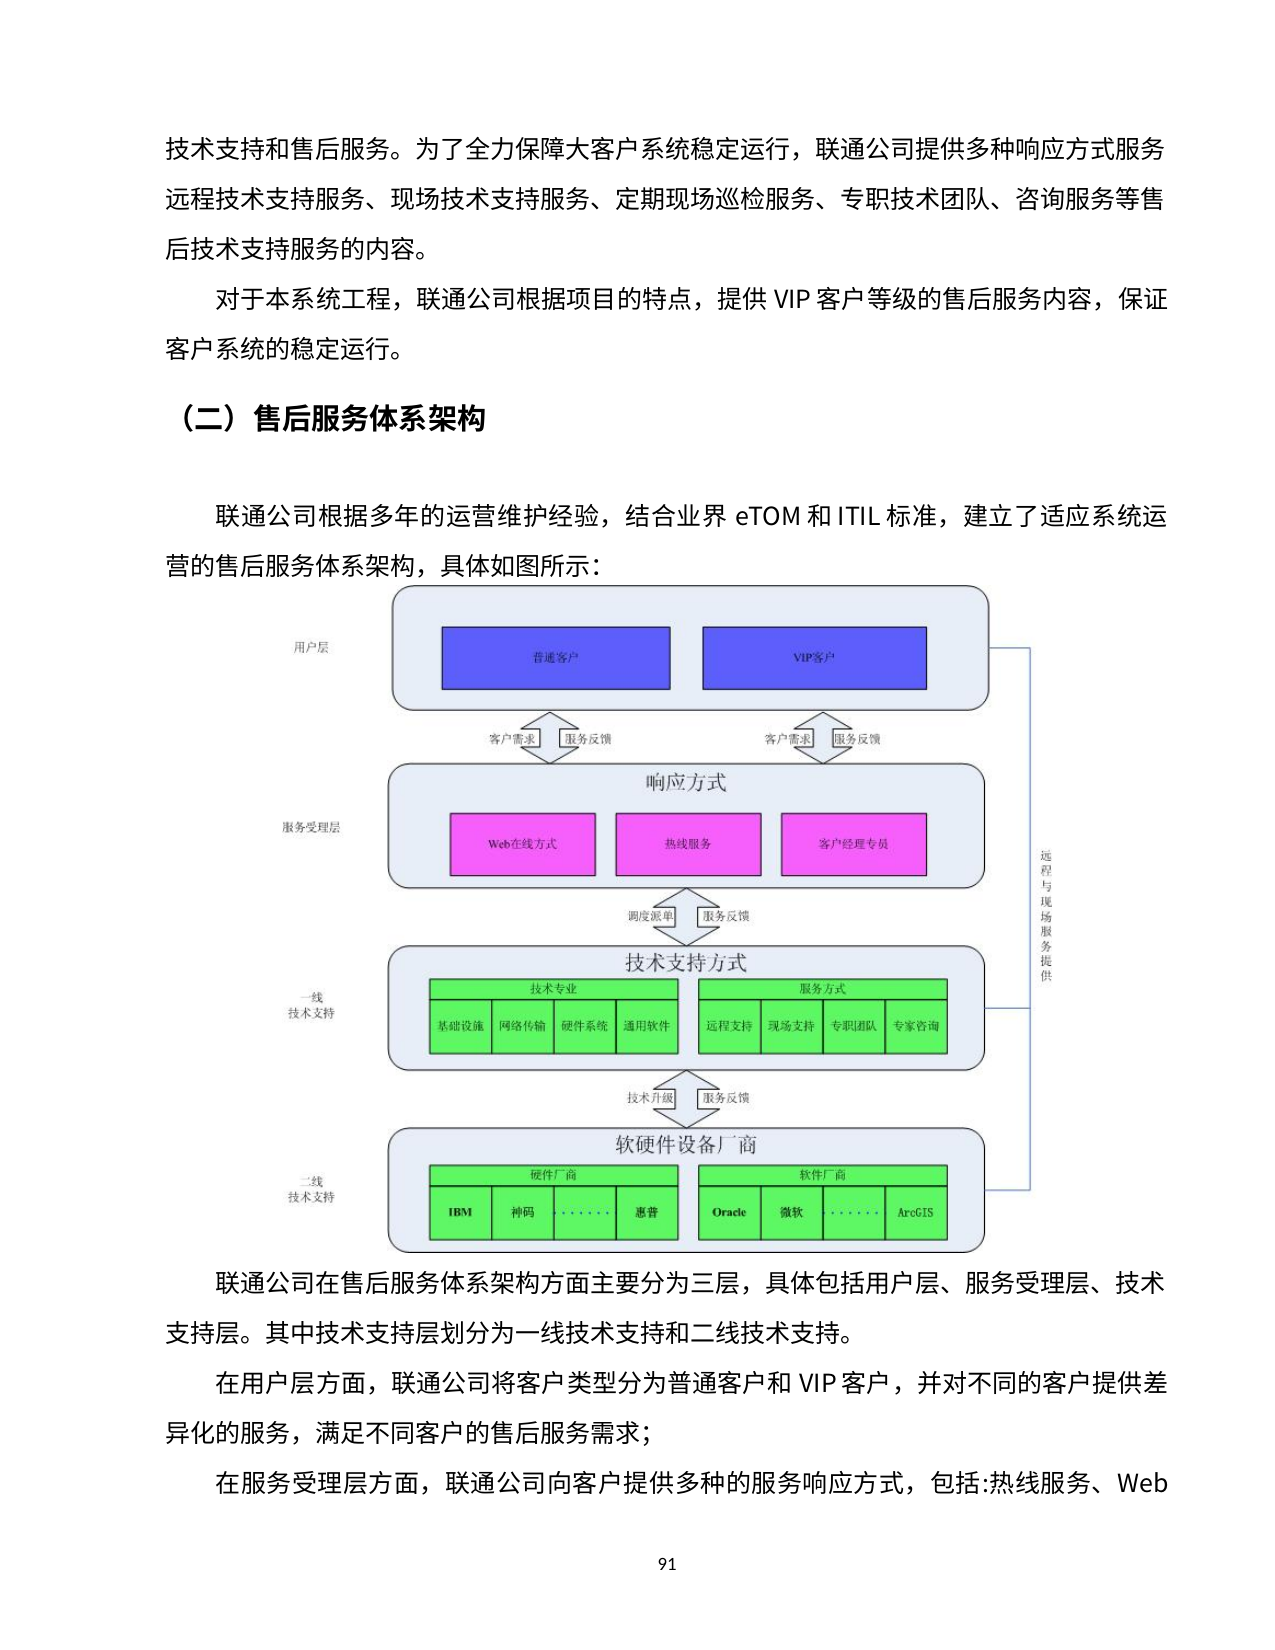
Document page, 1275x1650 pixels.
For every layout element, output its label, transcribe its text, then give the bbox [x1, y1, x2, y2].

text 联通公司在售后服务体系架构方面主要分为三层，具体包括用户层、服务受理层、技术支持层。其中技术支持层划分为一线技术支持和二线技术支持。 [165, 1253, 1169, 1353]
picture [282, 585, 1053, 1253]
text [165, 118, 1169, 268]
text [165, 1453, 1169, 1503]
text 在用户层方面，联通公司将客户类型分为普通客户和VIP客户，并对不同的客户提供差异化的服务，满足不同客户的售后服务需求； [165, 1353, 1169, 1453]
text 联通公司根据多年的运营维护经验，结合业界eTOM和ITIL标准，建立了适应系统运营的售后服务体系架构，具体如图所示： [165, 486, 1169, 586]
text 对于本系统工程，联通公司根据项目的特点，提供VIP客户等级的售后服务内容，保证客户系统的稳定运行。 [165, 268, 1169, 368]
subtitle （二）售后服务体系架构 [165, 395, 1169, 437]
